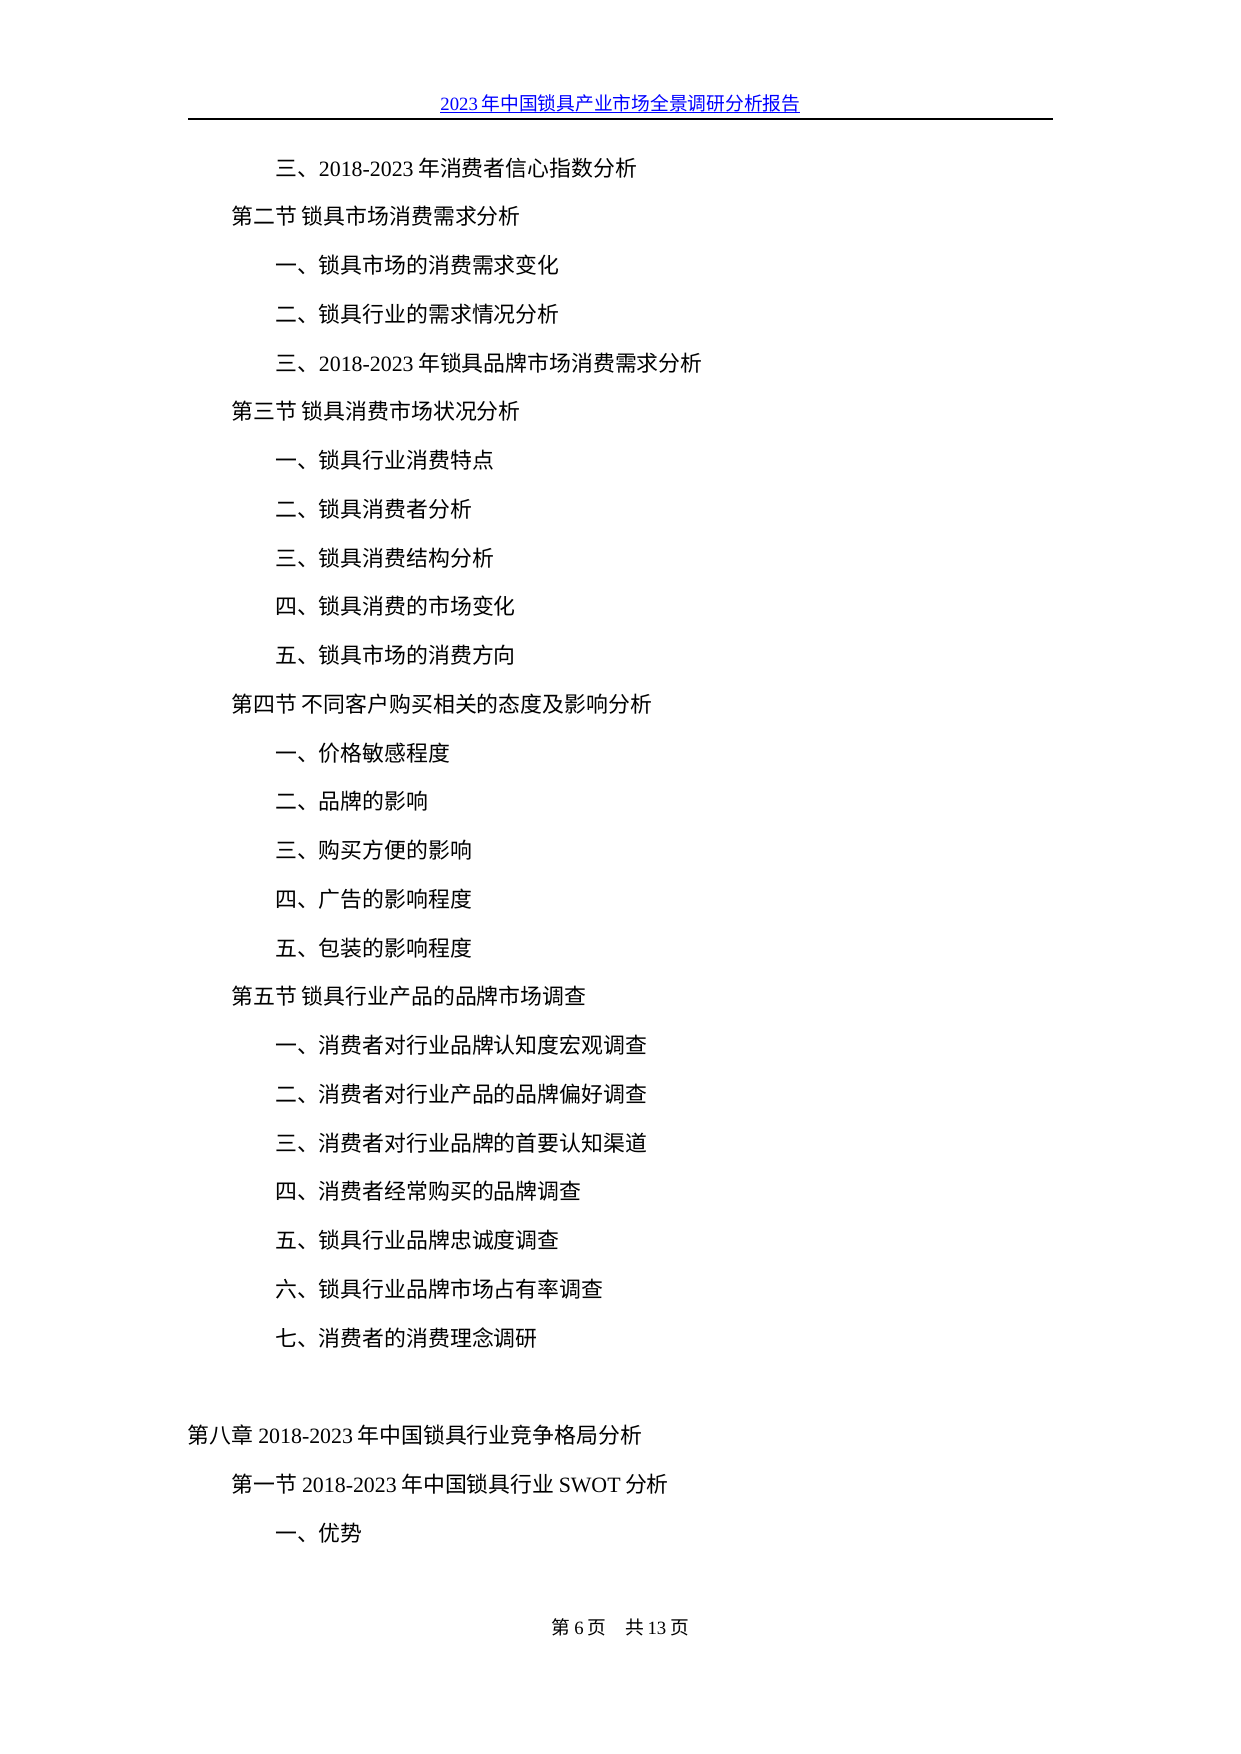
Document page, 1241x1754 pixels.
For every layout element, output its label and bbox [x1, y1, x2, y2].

text [187, 150, 1053, 1548]
